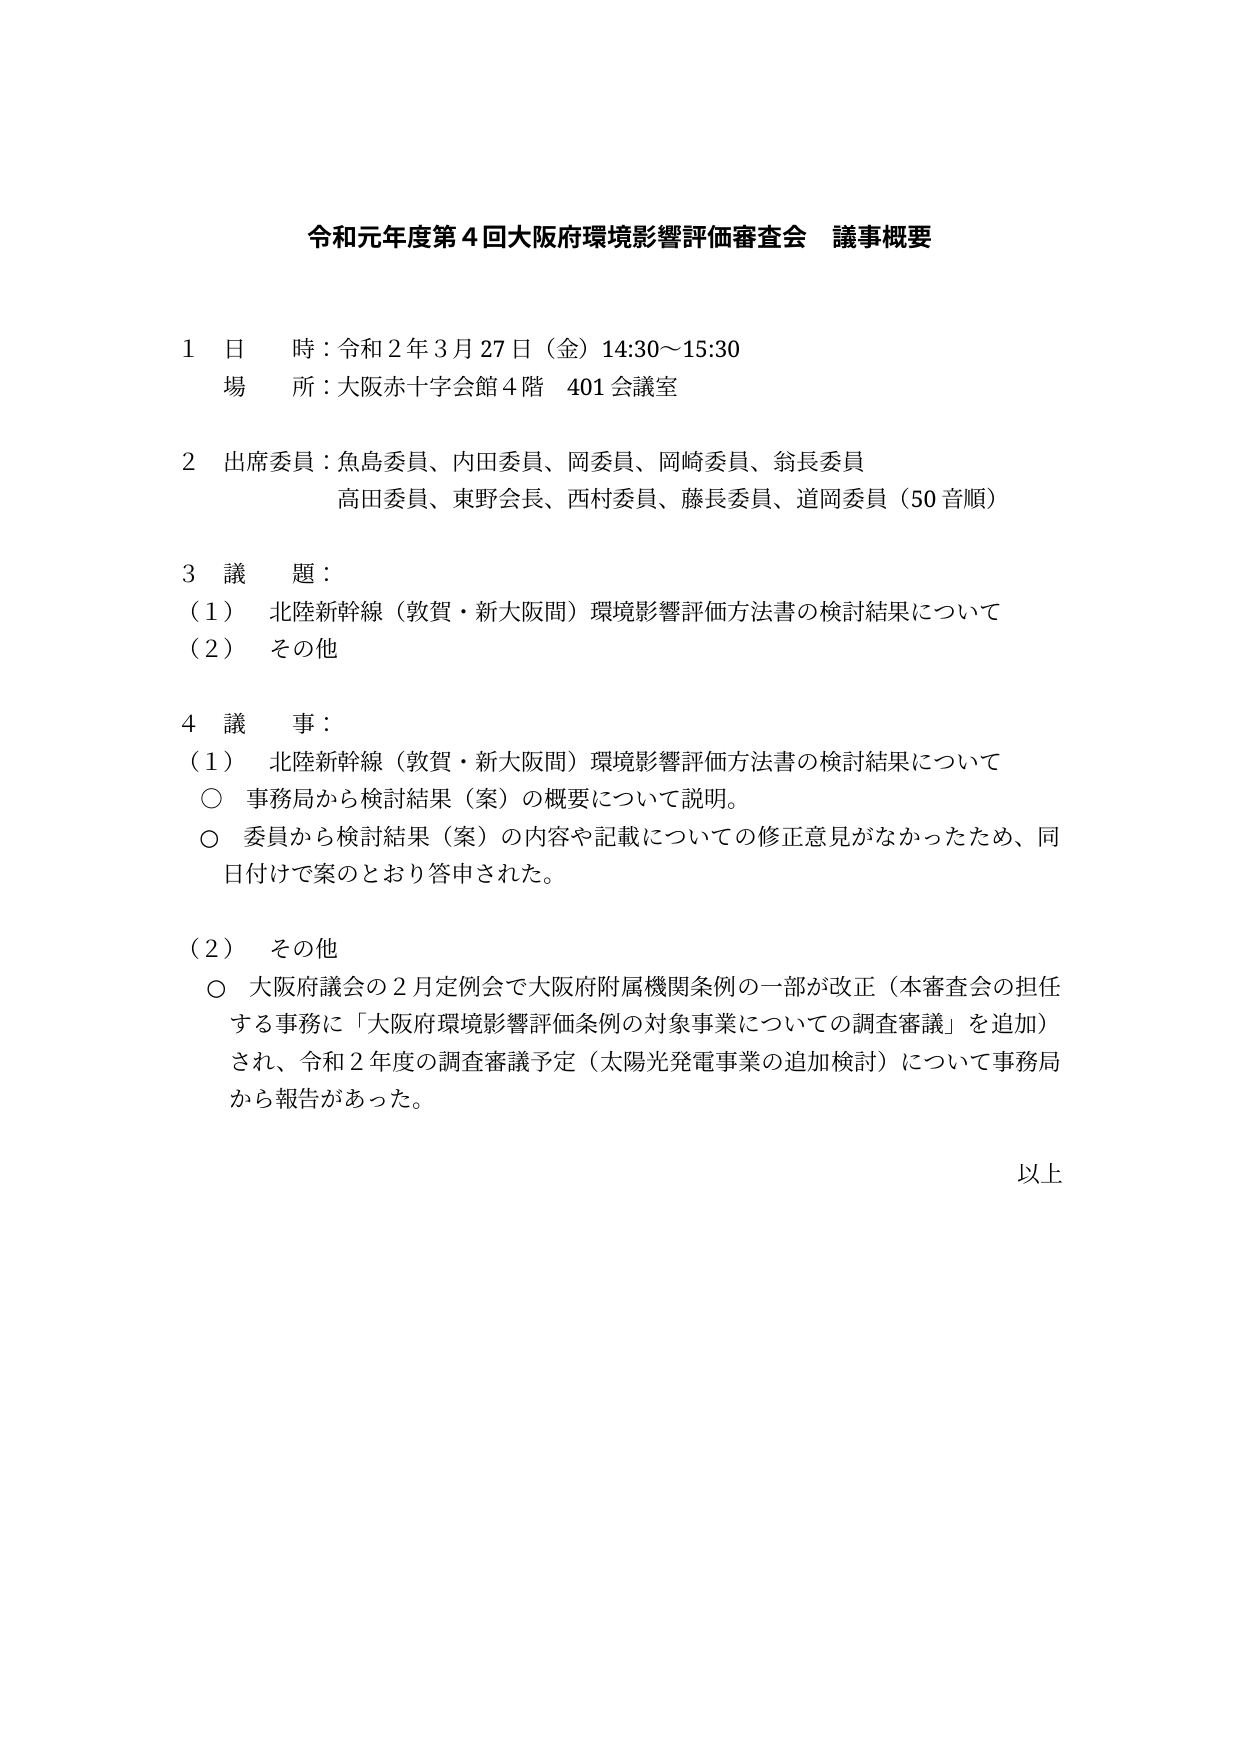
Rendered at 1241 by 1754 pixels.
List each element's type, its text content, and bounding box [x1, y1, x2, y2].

text （１） 北陸新幹線（敦賀・新大阪間）環境影響評価方法書の検討結果について [177, 592, 1063, 629]
text （２） その他 [177, 929, 1063, 967]
text 場 所：大阪赤十字会館４階 401会議室 [177, 367, 1063, 404]
text ○ 事務局から検討結果（案）の概要について説明。 [177, 779, 1063, 817]
text 高田委員、東野会長、西村委員、藤長委員、道岡委員（50音順） [177, 479, 1063, 517]
text １ 日 時：令和２年３月27日（金）14:30～15:30 [177, 329, 1063, 367]
text 以上 [177, 1154, 1063, 1192]
text （２） その他 [177, 629, 1063, 667]
text （１） 北陸新幹線（敦賀・新大阪間）環境影響評価方法書の検討結果について [177, 742, 1063, 779]
text ○ 委員から検討結果（案）の内容や記載についての修正意見がなかったため、同日付けで案のとおり答申された。 [199, 817, 1063, 892]
text ４ 議 事： [177, 704, 1063, 742]
text ３ 議 題： [177, 554, 1063, 592]
text ○ 大阪府議会の２月定例会で大阪府附属機関条例の一部が改正（本審査会の担任する事務に「大阪府環境影響評価条例の対象事業についての調査審議」を追加）され、令和２年度の調査審議予定（太陽光発電事業の追加検討）について事務局から報告があった。 [206, 967, 1063, 1117]
text ２ 出席委員：魚島委員、内田委員、岡委員、岡崎委員、翁長委員 [177, 442, 1063, 479]
text 令和元年度第４回大阪府環境影響評価審査会 議事概要 [177, 217, 1063, 254]
